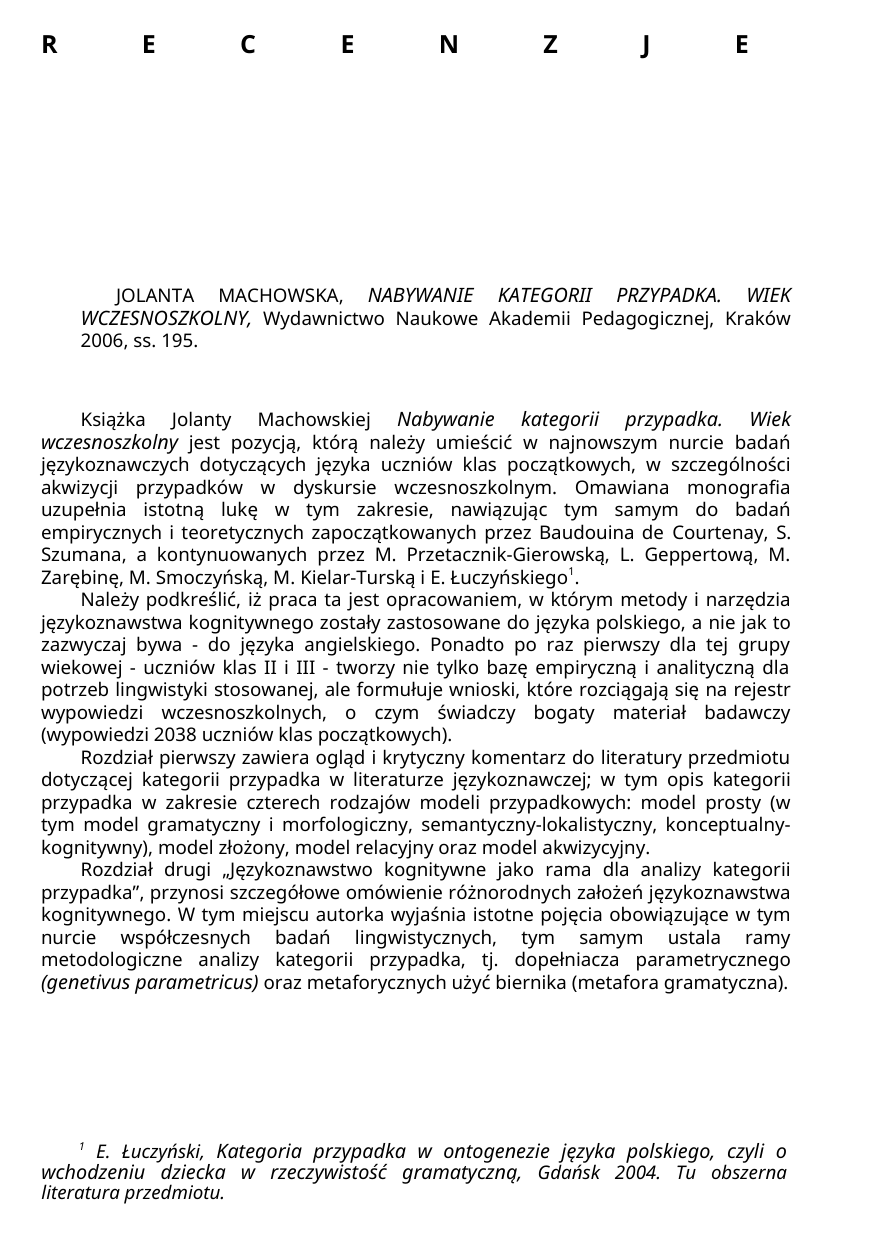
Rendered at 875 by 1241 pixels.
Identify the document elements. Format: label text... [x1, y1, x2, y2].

text JOLANTA MACHOWSKA, NABYWANIE KATEGORII PRZYPADKA. WIEK WCZESNOSZKOLNY, Wydawnictwo Naukowe Akademii Pedagogicznej, Kraków 2006, ss. 195. [80, 285, 791, 352]
text Książka Jolanty Machowskiej Nabywanie kategorii przypadka. Wiek wczesnoszkolny jest pozycją, którą należy umieścić w najnowszym nurcie badań językoznawczych dotyczących języka uczniów klas początkowych, w szczególności akwizycji przypadków w dyskursie wczesnoszkolnym. Omawiana monografia uzupełnia istotną lukę w tym zakresie, nawiązując tym samym do badań empirycznych i teoretycznych zapoczątkowanych przez Baudouina de Courtenay, S. Szumana, a kontynuowanych przez M. Przetacznik-Gierowską, L. Geppertową, M. Zarębinę, M. Smoczyńską, M. Kielar-Turską i E. Łuczyńskiego1. [41, 409, 791, 589]
text RECENZJE [41, 34, 749, 59]
text Rozdział pierwszy zawiera ogląd i krytyczny komentarz do literatury przedmiotu dotyczącej kategorii przypadka w literaturze językoznawczej; w tym opis kategorii przypadka w zakresie czterech rodzajów modeli przypadkowych: model prosty (w tym model gramatyczny i morfologiczny, semantyczny-lokalistyczny, konceptualny-kognitywny), model złożony, model relacyjny oraz model akwizycyjny. [41, 746, 791, 859]
text Rozdział drugi „Językoznawstwo kognitywne jako rama dla analizy kategorii przypadka”, przynosi szczegółowe omówienie różnorodnych założeń językoznawstwa kognitywnego. W tym miejscu autorka wyjaśnia istotne pojęcia obowiązujące w tym nurcie współczesnych badań lingwistycznych, tym samym ustala ramy metodologiczne analizy kategorii przypadka, tj. dopełniacza parametrycznego (genetivus parametricus) oraz metaforycznych użyć biernika (metafora gramatyczna). [41, 859, 791, 994]
text 1 E. Łuczyński, Kategoria przypadka w ontogenezie języka polskiego, czyli o wchodzeniu dziecka w rzeczywistość gramatyczną, Gdańsk 2004. Tu obszerna literatura przedmiotu. [41, 1142, 787, 1204]
text Należy podkreślić, iż praca ta jest opracowaniem, w którym metody i narzędzia językoznawstwa kognitywnego zostały zastosowane do języka polskiego, a nie jak to zazwyczaj bywa - do języka angielskiego. Ponadto po raz pierwszy dla tej grupy wiekowej - uczniów klas II i III - tworzy nie tylko bazę empiryczną i analityczną dla potrzeb lingwistyki stosowanej, ale formułuje wnioski, które rozciągają się na rejestr wypowiedzi wczesnoszkolnych, o czym świadczy bogaty materiał badawczy (wypowiedzi 2038 uczniów klas początkowych). [41, 589, 791, 746]
